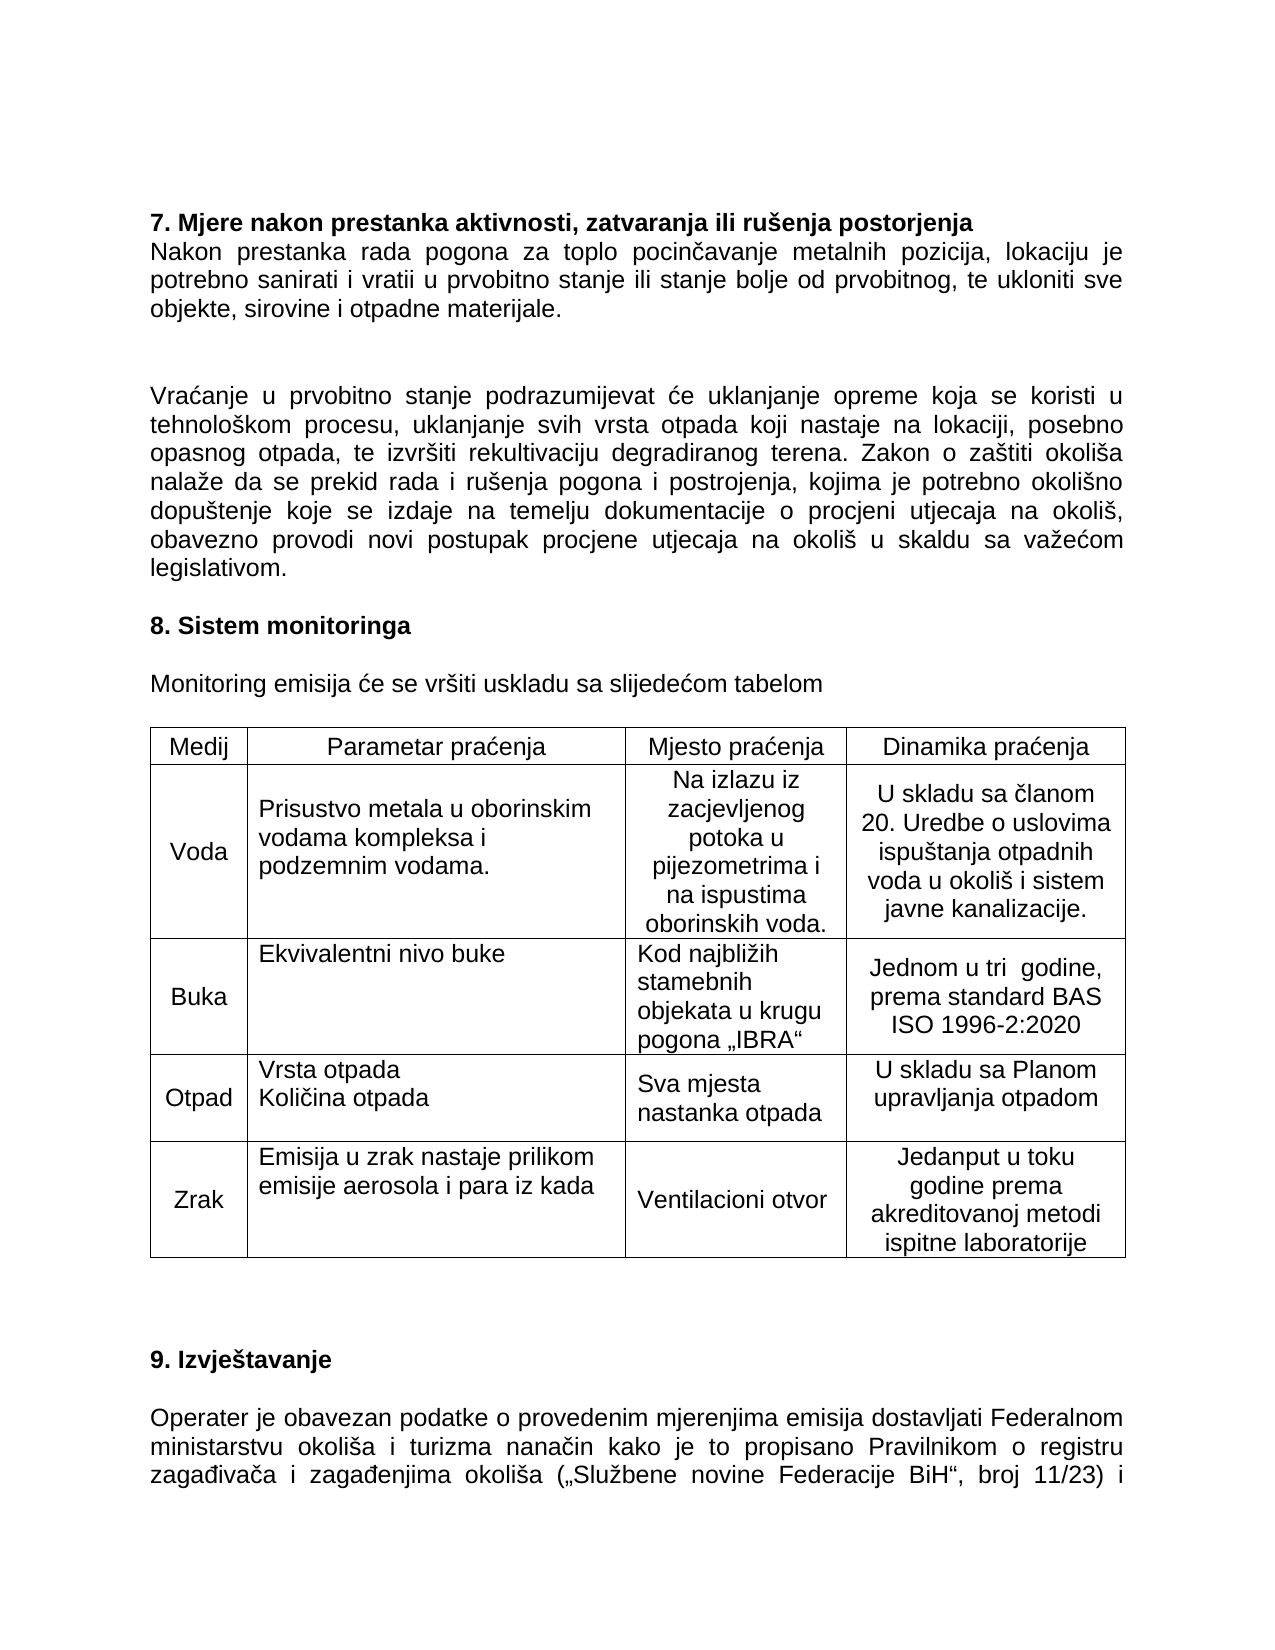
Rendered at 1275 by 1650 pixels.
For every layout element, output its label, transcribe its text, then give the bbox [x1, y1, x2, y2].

table_cell Na izlazu iz zacjevljenog potoka u pijezometrima i na ispustima oborinskih voda. [626, 765, 846, 938]
table_header Medij [151, 728, 247, 764]
table_cell Emisija u zrak nastaje prilikom emisije aerosola i para iz kada [248, 1142, 625, 1257]
table_cell Voda [151, 765, 247, 938]
table_cell Buka [151, 939, 247, 1054]
table_cell Ventilacioni otvor [626, 1142, 846, 1257]
table_cell Sva mjesta nastanka otpada [626, 1055, 846, 1141]
table_cell Prisustvo metala u oborinskim vodama kompleksa i podzemnim vodama. [248, 765, 625, 938]
table_cell Ekvivalentni nivo buke [248, 939, 625, 1054]
table_cell Otpad [151, 1055, 247, 1141]
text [150, 1403, 1125, 1489]
table_cell Vrsta otpada Količina otpada [248, 1055, 625, 1141]
table_cell Zrak [151, 1142, 247, 1257]
text 9. Izvještavanje [150, 1345, 1125, 1374]
text Monitoring emisija će se vršiti uskladu sa slijedećom tabelom [150, 669, 1125, 698]
table_cell U skladu sa Planom upravljanja otpadom [847, 1055, 1125, 1141]
table_cell U skladu sa članom 20. Uredbe o uslovima ispuštanja otpadnih voda u okoliš i sistem javne kanalizacije. [847, 765, 1125, 938]
table_cell Jednom u tri godine, prema standard BAS ISO 1996-2:2020 [847, 939, 1125, 1054]
table_cell Kod najbližih stamebnih objekata u krugu pogona „IBRA“ [626, 939, 846, 1054]
text Nakon prestanka rada pogona za toplo pocinčavanje metalnih pozicija, lokaciju je potrebno sanirati i vratii u prvobitno stanje ili stanje bolje od prvobitnog, te ukloniti sve objekte, sirovine i otpadne materijale. [150, 237, 1125, 323]
table_cell Jedanput u toku godine prema akreditovanoj metodi ispitne laboratorije [847, 1142, 1125, 1257]
text 7. Mjere nakon prestanka aktivnosti, zatvaranja ili rušenja postorjenja [150, 208, 1125, 237]
table_header Mjesto praćenja [626, 728, 846, 764]
text Vraćanje u prvobitno stanje podrazumijevat će uklanjanje opreme koja se koristi u tehnološkom procesu, uklanjanje svih vrsta otpada koji nastaje na lokaciji, posebno opasnog otpada, te izvršiti rekultivaciju degradiranog terena. Zakon o zaštiti okoliša nalaže da se prekid rada i rušenja pogona i postrojenja, kojima je potrebno okolišno dopuštenje koje se izdaje na temelju dokumentacije o procjeni utjecaja na okoliš, obavezno provodi novi postupak procjene utjecaja na okoliš u skaldu sa važećom legislativom. [150, 381, 1125, 582]
table_header Dinamika praćenja [847, 728, 1125, 764]
table_header Parametar praćenja [248, 728, 625, 764]
text 8. Sistem monitoringa [150, 611, 1125, 640]
